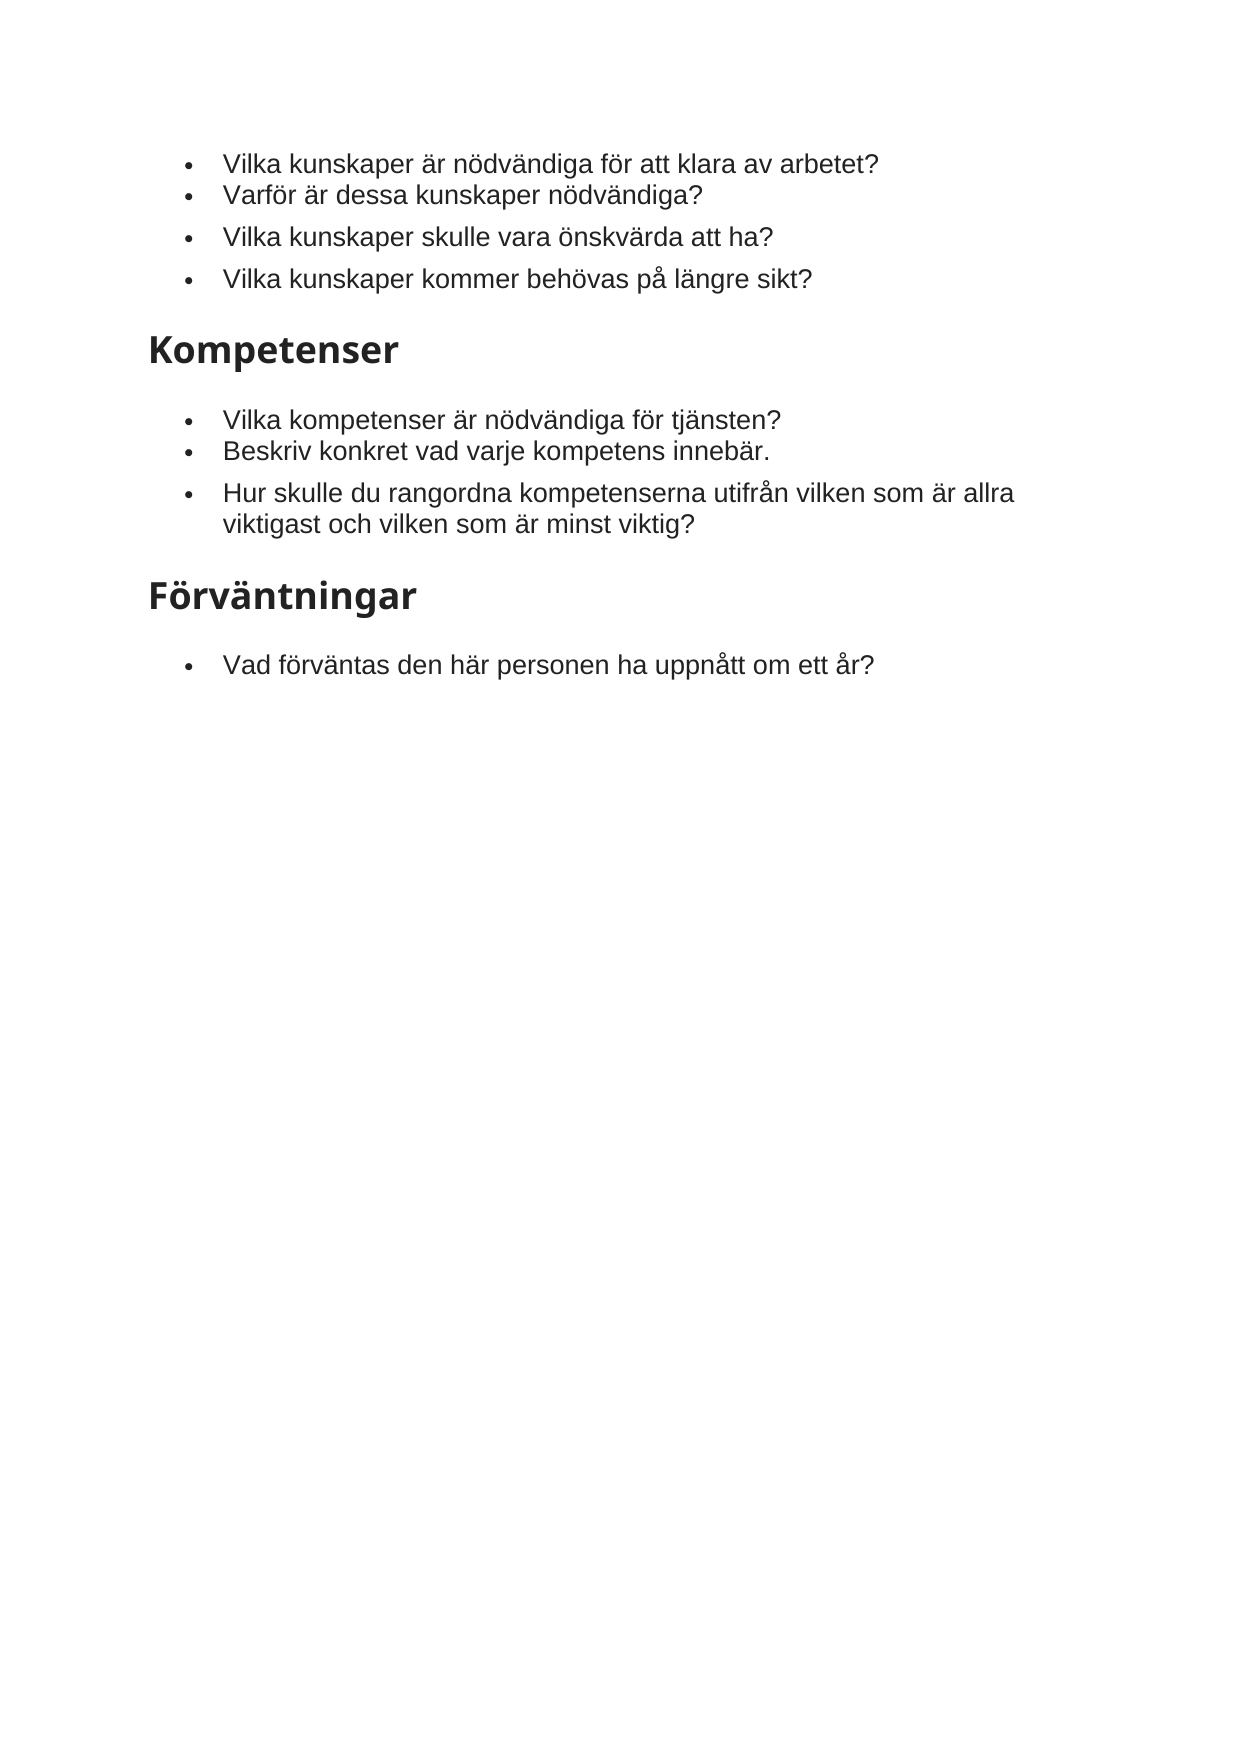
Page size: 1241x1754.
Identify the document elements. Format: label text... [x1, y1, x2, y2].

list Vad förväntas den här personen ha uppnått om ett år? [185, 649, 1093, 680]
list Hur skulle du rangordna kompetenserna utifrån vilken som är allra viktigast och vilken som är minst viktig? [185, 477, 1093, 540]
list Vilka kunskaper är nödvändiga för att klara av arbetet? [185, 148, 1093, 179]
list Varför är dessa kunskaper nödvändiga? [185, 179, 1093, 210]
list Vilka kompetenser är nödvändiga för tjänsten? [185, 404, 1093, 435]
list Beskriv konkret vad varje kompetens innebär. [185, 435, 1093, 466]
text Förväntningar [148, 569, 1093, 620]
text Kompetenser [148, 324, 1093, 375]
list Vilka kunskaper skulle vara önskvärda att ha? [185, 221, 1093, 252]
list Vilka kunskaper kommer behövas på längre sikt? [185, 263, 1093, 294]
